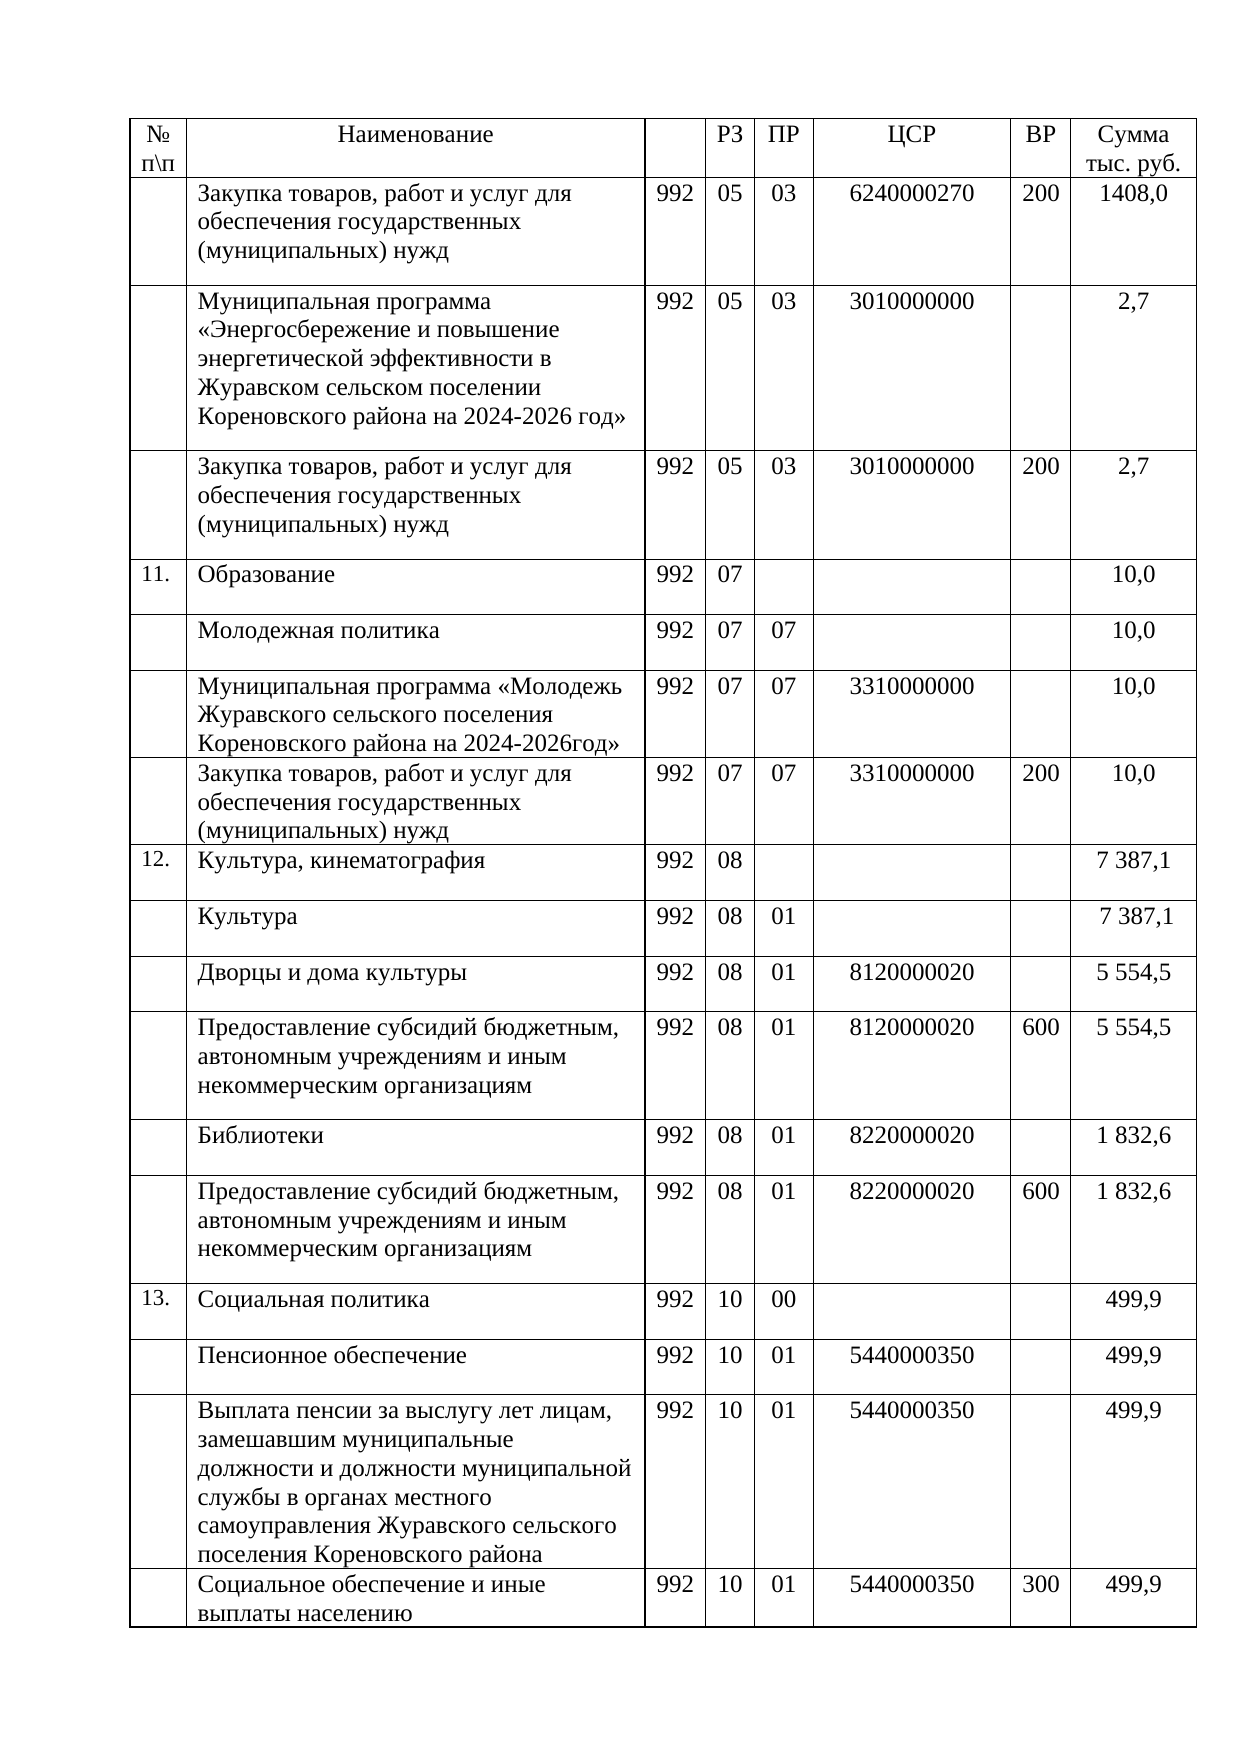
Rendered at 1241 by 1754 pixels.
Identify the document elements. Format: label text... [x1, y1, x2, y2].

table_cell 08 [706, 957, 754, 1011]
table_cell 12. [131, 845, 186, 900]
table_cell [131, 1012, 186, 1119]
table_cell 992 [646, 901, 705, 956]
table_cell Библиотеки [187, 1120, 644, 1175]
table_cell 992 [646, 1120, 705, 1175]
table_cell 992 [646, 286, 705, 450]
table_cell 600 [1011, 1012, 1070, 1119]
table_cell 992 [646, 1012, 705, 1119]
table_cell 10 [706, 1395, 754, 1568]
table_cell 07 [755, 671, 813, 757]
table_cell Предоставление субсидий бюджетным, автономным учреждениям и иным некоммерческим организациям [187, 1012, 644, 1119]
table_cell Предоставление субсидий бюджетным, автономным учреждениям и иным некоммерческим организациям [187, 1176, 644, 1283]
table_cell [131, 901, 186, 956]
table_cell 10 [706, 1340, 754, 1394]
table_cell [814, 560, 1010, 614]
table_header № п\п [131, 119, 186, 177]
table_cell Дворцы и дома культуры [187, 957, 644, 1011]
table_cell 992 [646, 1569, 705, 1626]
table_cell 01 [755, 1120, 813, 1175]
table_header ПР [755, 119, 813, 177]
table_cell 05 [706, 286, 754, 450]
table_cell Пенсионное обеспечение [187, 1340, 644, 1394]
table_cell 8220000020 [814, 1120, 1010, 1175]
table_cell 10 [706, 1284, 754, 1339]
table_cell 08 [706, 901, 754, 956]
table_cell [1011, 957, 1070, 1011]
table_cell 08 [706, 1012, 754, 1119]
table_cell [187, 178, 644, 285]
table_cell 992 [646, 845, 705, 900]
table_cell [131, 1120, 186, 1175]
table_cell 499,9 [1071, 1395, 1196, 1568]
table_cell 992 [646, 1340, 705, 1394]
table_cell Выплата пенсии за выслугу лет лицам, замешавшим муниципальные должности и должности муниципальной службы в органах местного самоуправления Журавского сельского поселения Кореновского района [187, 1395, 644, 1568]
table_cell Закупка товаров, работ и услуг для обеспечения государственных (муниципальных) нужд [187, 758, 644, 844]
table_cell 200 [1011, 178, 1070, 285]
table_cell 499,9 [1071, 1284, 1196, 1339]
table_header ВР [1011, 119, 1070, 177]
table_cell 05 [706, 451, 754, 558]
table_cell 10,0 [1071, 758, 1196, 844]
table_cell 1408,0 [1071, 178, 1196, 285]
table_cell 05 [706, 178, 754, 285]
table_cell 07 [706, 758, 754, 844]
table_cell 600 [1011, 1176, 1070, 1283]
table_cell 3010000000 [814, 286, 1010, 450]
table_cell 03 [755, 178, 813, 285]
table_cell [1011, 845, 1070, 900]
table_cell 5440000350 [814, 1569, 1010, 1626]
table_cell [131, 178, 186, 285]
table_cell [814, 845, 1010, 900]
table_cell 992 [646, 178, 705, 285]
table_cell 5 554,5 [1071, 957, 1196, 1011]
table_cell 8220000020 [814, 1176, 1010, 1283]
table_cell Культура, кинематография [187, 845, 644, 900]
table_cell [1011, 671, 1070, 757]
table_cell 07 [755, 615, 813, 670]
table_cell [131, 671, 186, 757]
table_cell 08 [706, 1176, 754, 1283]
table_cell [131, 286, 186, 450]
table_cell Культура [187, 901, 644, 956]
table_cell 03 [755, 286, 813, 450]
table_cell 01 [755, 1340, 813, 1394]
table_cell 2,7 [1071, 286, 1196, 450]
table_cell 01 [755, 1176, 813, 1283]
table_cell 07 [706, 560, 754, 614]
table_cell 3310000000 [814, 671, 1010, 757]
table_header [646, 119, 705, 177]
table_cell Социальная политика [187, 1284, 644, 1339]
table_cell 13. [131, 1284, 186, 1339]
table_cell 01 [755, 1569, 813, 1626]
table_cell [1011, 901, 1070, 956]
table_cell [1011, 1284, 1070, 1339]
table_cell 01 [755, 1012, 813, 1119]
table_cell Муниципальная программа «Энергосбережение и повышение энергетической эффективности в Журавском сельском поселении Кореновского района на 2024-2026 год» [187, 286, 644, 450]
table_cell 499,9 [1071, 1569, 1196, 1626]
table_cell 01 [755, 957, 813, 1011]
table_cell 01 [755, 901, 813, 956]
table_cell 992 [646, 957, 705, 1011]
table_cell 07 [706, 615, 754, 670]
table_cell [131, 615, 186, 670]
table_cell 07 [755, 758, 813, 844]
table_cell [1011, 615, 1070, 670]
table_cell 992 [646, 560, 705, 614]
table_cell Социальное обеспечение и иные выплаты населению [187, 1569, 644, 1626]
table_cell 5440000350 [814, 1340, 1010, 1394]
table_cell 7 387,1 [1071, 845, 1196, 900]
table_cell 7 387,1 [1071, 901, 1196, 956]
table_cell 992 [646, 1284, 705, 1339]
table_cell [814, 901, 1010, 956]
table_cell [814, 1284, 1010, 1339]
table_cell 03 [755, 451, 813, 558]
table_cell 992 [646, 1395, 705, 1568]
table_cell 10,0 [1071, 615, 1196, 670]
table_cell 1 832,6 [1071, 1176, 1196, 1283]
table_cell 992 [646, 671, 705, 757]
table_cell 5440000350 [814, 1395, 1010, 1568]
table_cell Закупка товаров, работ и услуг для обеспечения государственных (муниципальных) нужд [187, 451, 644, 558]
table_cell 8120000020 [814, 957, 1010, 1011]
table_cell 8120000020 [814, 1012, 1010, 1119]
table_cell Муниципальная программа «Молодежь Журавского сельского поселения Кореновского района на 2024-2026год» [187, 671, 644, 757]
table_header Наименование [187, 119, 644, 177]
table_cell [755, 560, 813, 614]
table_cell 200 [1011, 758, 1070, 844]
table_header ЦСР [814, 119, 1010, 177]
table_cell Образование [187, 560, 644, 614]
table_cell [131, 1569, 186, 1626]
table_cell 10,0 [1071, 671, 1196, 757]
table_header РЗ [706, 119, 754, 177]
table_cell [1011, 1340, 1070, 1394]
table_cell 300 [1011, 1569, 1070, 1626]
table_cell [131, 1395, 186, 1568]
table_cell [131, 758, 186, 844]
table_cell [1011, 1395, 1070, 1568]
table_cell [755, 845, 813, 900]
table_cell 499,9 [1071, 1340, 1196, 1394]
table_cell 01 [755, 1395, 813, 1568]
table_cell 11. [131, 560, 186, 614]
table_cell Молодежная политика [187, 615, 644, 670]
table_cell 10,0 [1071, 560, 1196, 614]
table_cell 5 554,5 [1071, 1012, 1196, 1119]
table_cell 2,7 [1071, 451, 1196, 558]
table_cell 200 [1011, 451, 1070, 558]
table_header Сумма тыс. руб. [1071, 119, 1196, 177]
table_cell 992 [646, 615, 705, 670]
table_cell [1011, 286, 1070, 450]
table_cell 08 [706, 1120, 754, 1175]
table_cell 992 [646, 451, 705, 558]
table_cell [1011, 1120, 1070, 1175]
table_cell [1011, 560, 1070, 614]
table_cell [131, 451, 186, 558]
table_cell 3010000000 [814, 451, 1010, 558]
table_cell [131, 957, 186, 1011]
table_cell 10 [706, 1569, 754, 1626]
table_cell 07 [706, 671, 754, 757]
table_cell 992 [646, 1176, 705, 1283]
table_cell 6240000270 [814, 178, 1010, 285]
table_cell 00 [755, 1284, 813, 1339]
table_cell [131, 1340, 186, 1394]
table_cell 992 [646, 758, 705, 844]
table_cell 08 [706, 845, 754, 900]
table_cell [131, 1176, 186, 1283]
table_cell [814, 615, 1010, 670]
table_cell 3310000000 [814, 758, 1010, 844]
table_cell 1 832,6 [1071, 1120, 1196, 1175]
